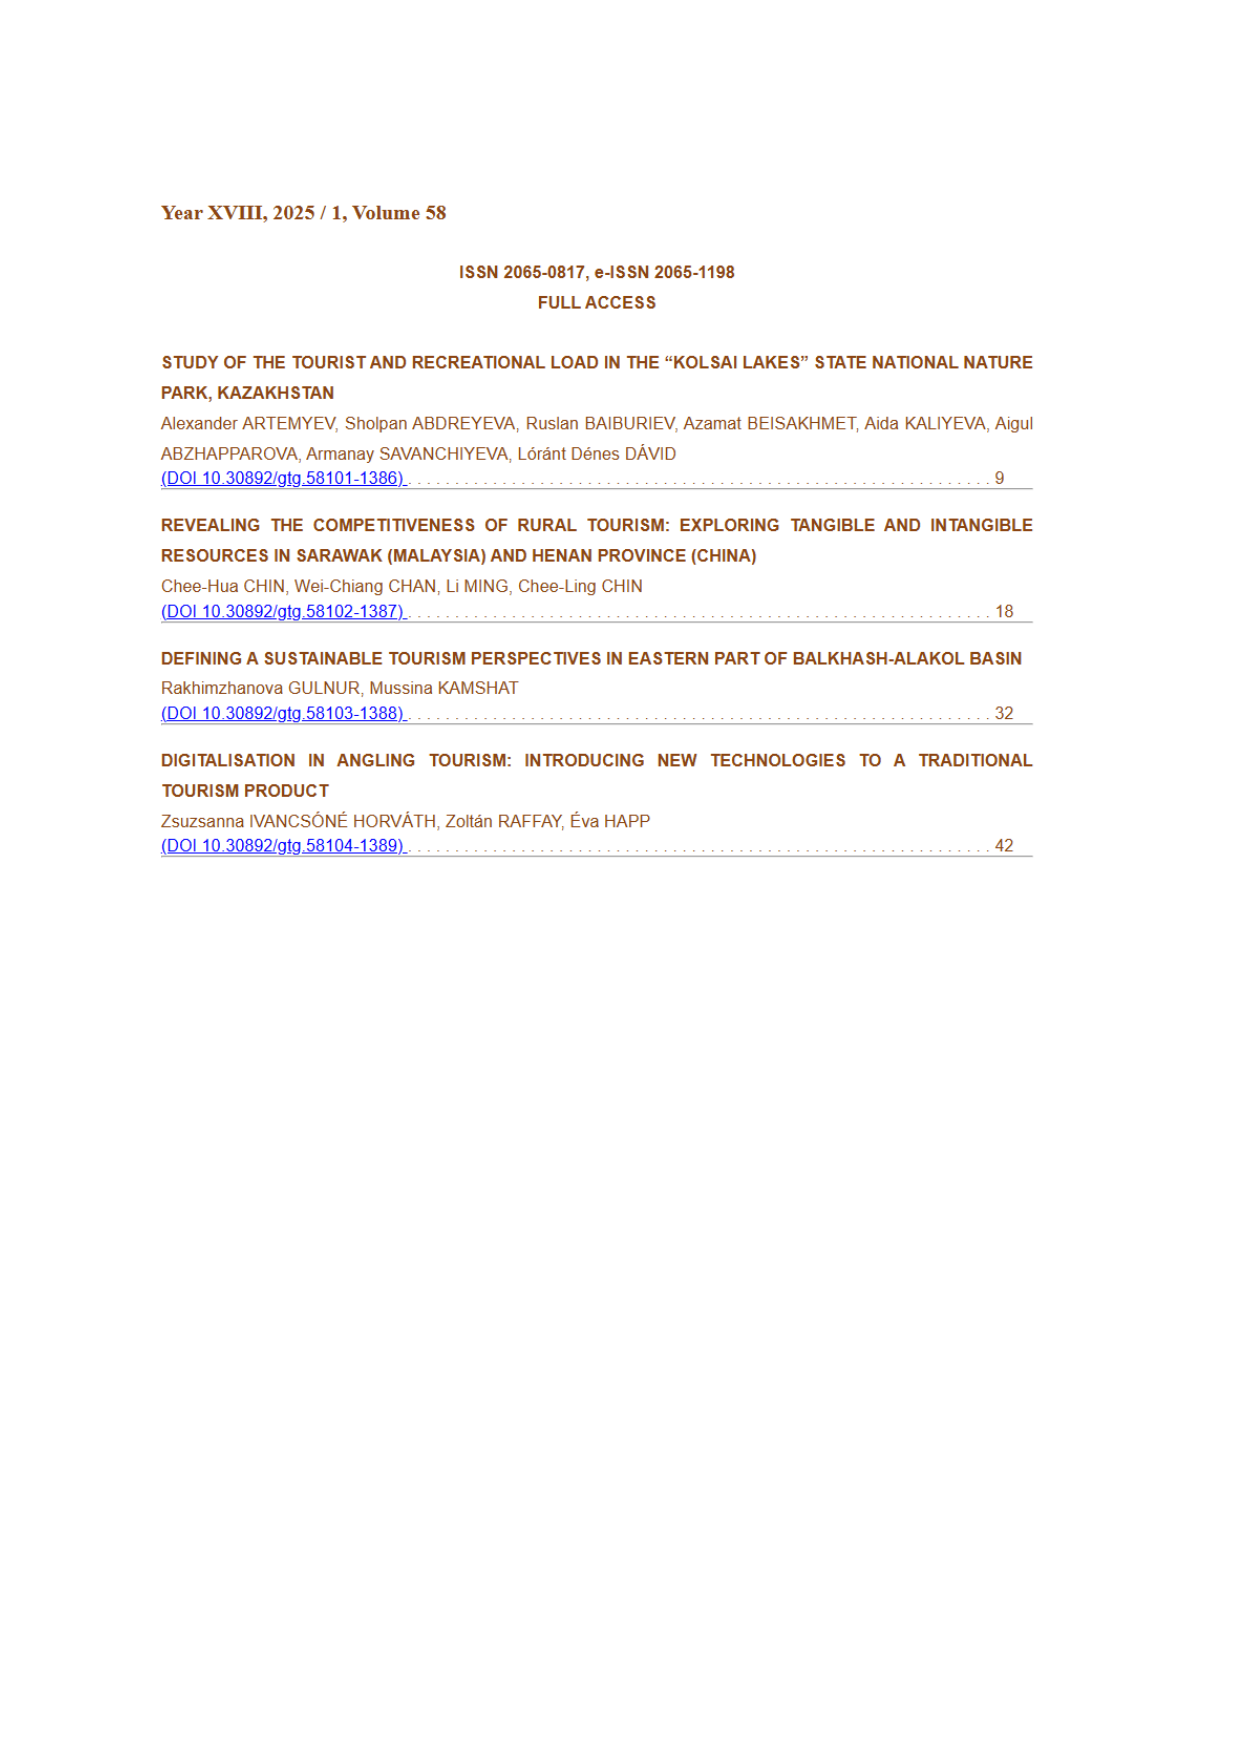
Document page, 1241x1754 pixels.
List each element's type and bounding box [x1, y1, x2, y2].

picture [156, 150, 1049, 863]
